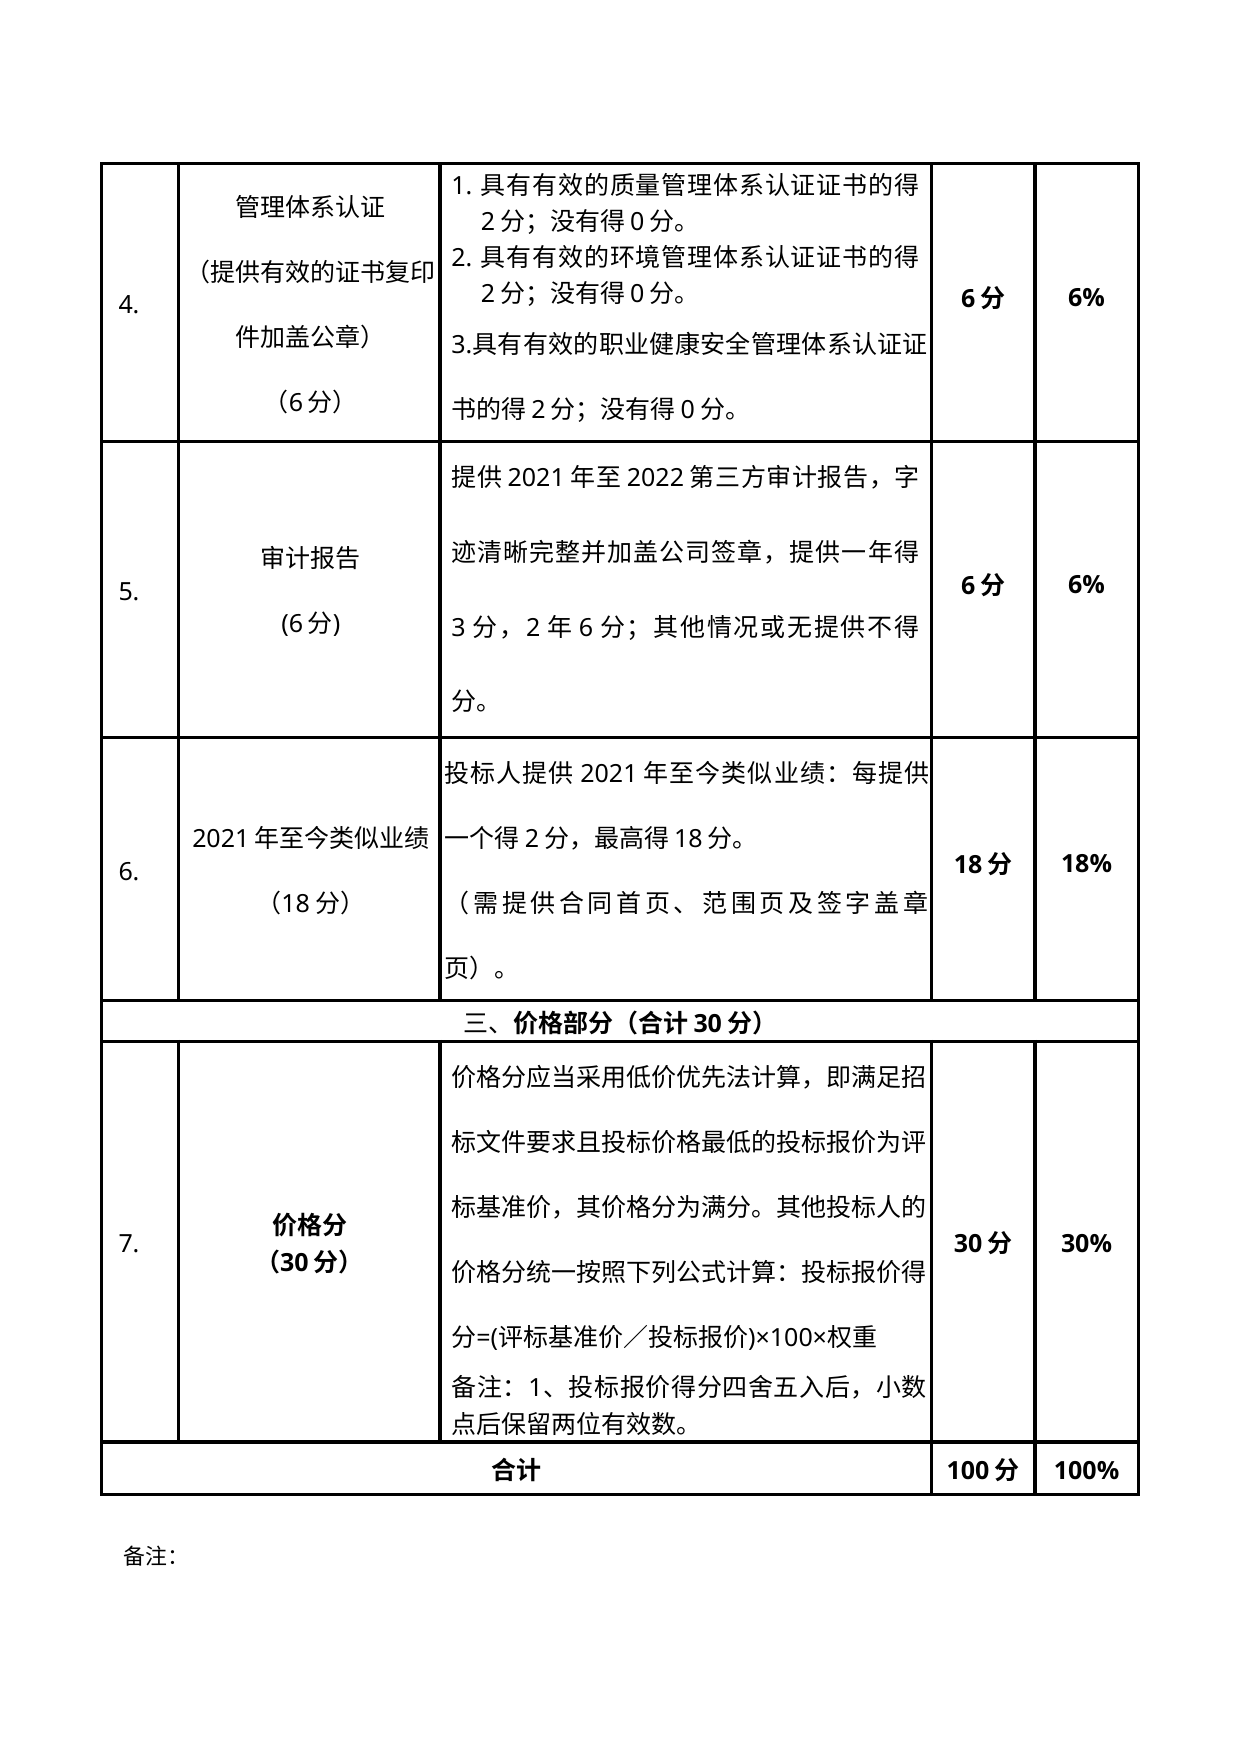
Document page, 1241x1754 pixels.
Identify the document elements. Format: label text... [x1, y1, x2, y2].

table_cell 6% [1037, 443, 1137, 736]
table_cell 100% [1037, 1444, 1137, 1492]
table_cell 投标人提供2021年至今类似业绩：每提供一个得2分，最高得18分。 （需提供合同首页、范围页及签字盖章页）。 [442, 739, 930, 999]
table_cell 18% [1037, 739, 1137, 999]
table_cell 合计 [103, 1444, 930, 1492]
table_cell 30% [1037, 1043, 1137, 1440]
table_cell 100分 [933, 1444, 1033, 1492]
table_cell 2021年至今类似业绩 （18分） [180, 739, 438, 999]
table_cell 6分 [933, 443, 1033, 736]
table_cell 6分 [933, 165, 1033, 440]
table_cell [103, 165, 177, 440]
table_cell 价格分应当采用低价优先法计算，即满足招标文件要求且投标价格最低的投标报价为评标基准价，其价格分为满分。其他投标人的价格分统一按照下列公式计算：投标报价得分=(评标基准价／投标报价)×100×权重 备注：1、投标报价得分四舍五入后，小数点后保留两位有效数。 [442, 1043, 930, 1440]
table_cell 三、价格部分（合计30分） [103, 1002, 1137, 1040]
table_cell 提供2021年至2022第三方审计报告，字迹清晰完整并加盖公司签章，提供一年得3分，2年6分；其他情况或无提供不得分。 [442, 443, 930, 736]
table_cell 6% [1037, 165, 1137, 440]
table_cell 审计报告 (6分) [180, 443, 438, 736]
table_cell 管理体系认证 （提供有效的证书复印件加盖公章） （6分） [180, 165, 438, 440]
table_cell 30分 [933, 1043, 1033, 1440]
table_cell [103, 739, 177, 999]
table_cell 具有有效的质量管理体系认证证书的得2分；没有得0分。 具有有效的环境管理体系认证证书的得2分；没有得0分。 3.具有有效的职业健康安全管理体系认证证书的得2分；没有得0分。 [442, 165, 930, 440]
table_cell [103, 1043, 177, 1440]
table_cell 18分 [933, 739, 1033, 999]
table_cell 价格分 （30分） [180, 1043, 438, 1440]
text 备注： [112, 1539, 1128, 1571]
table_cell [103, 443, 177, 736]
